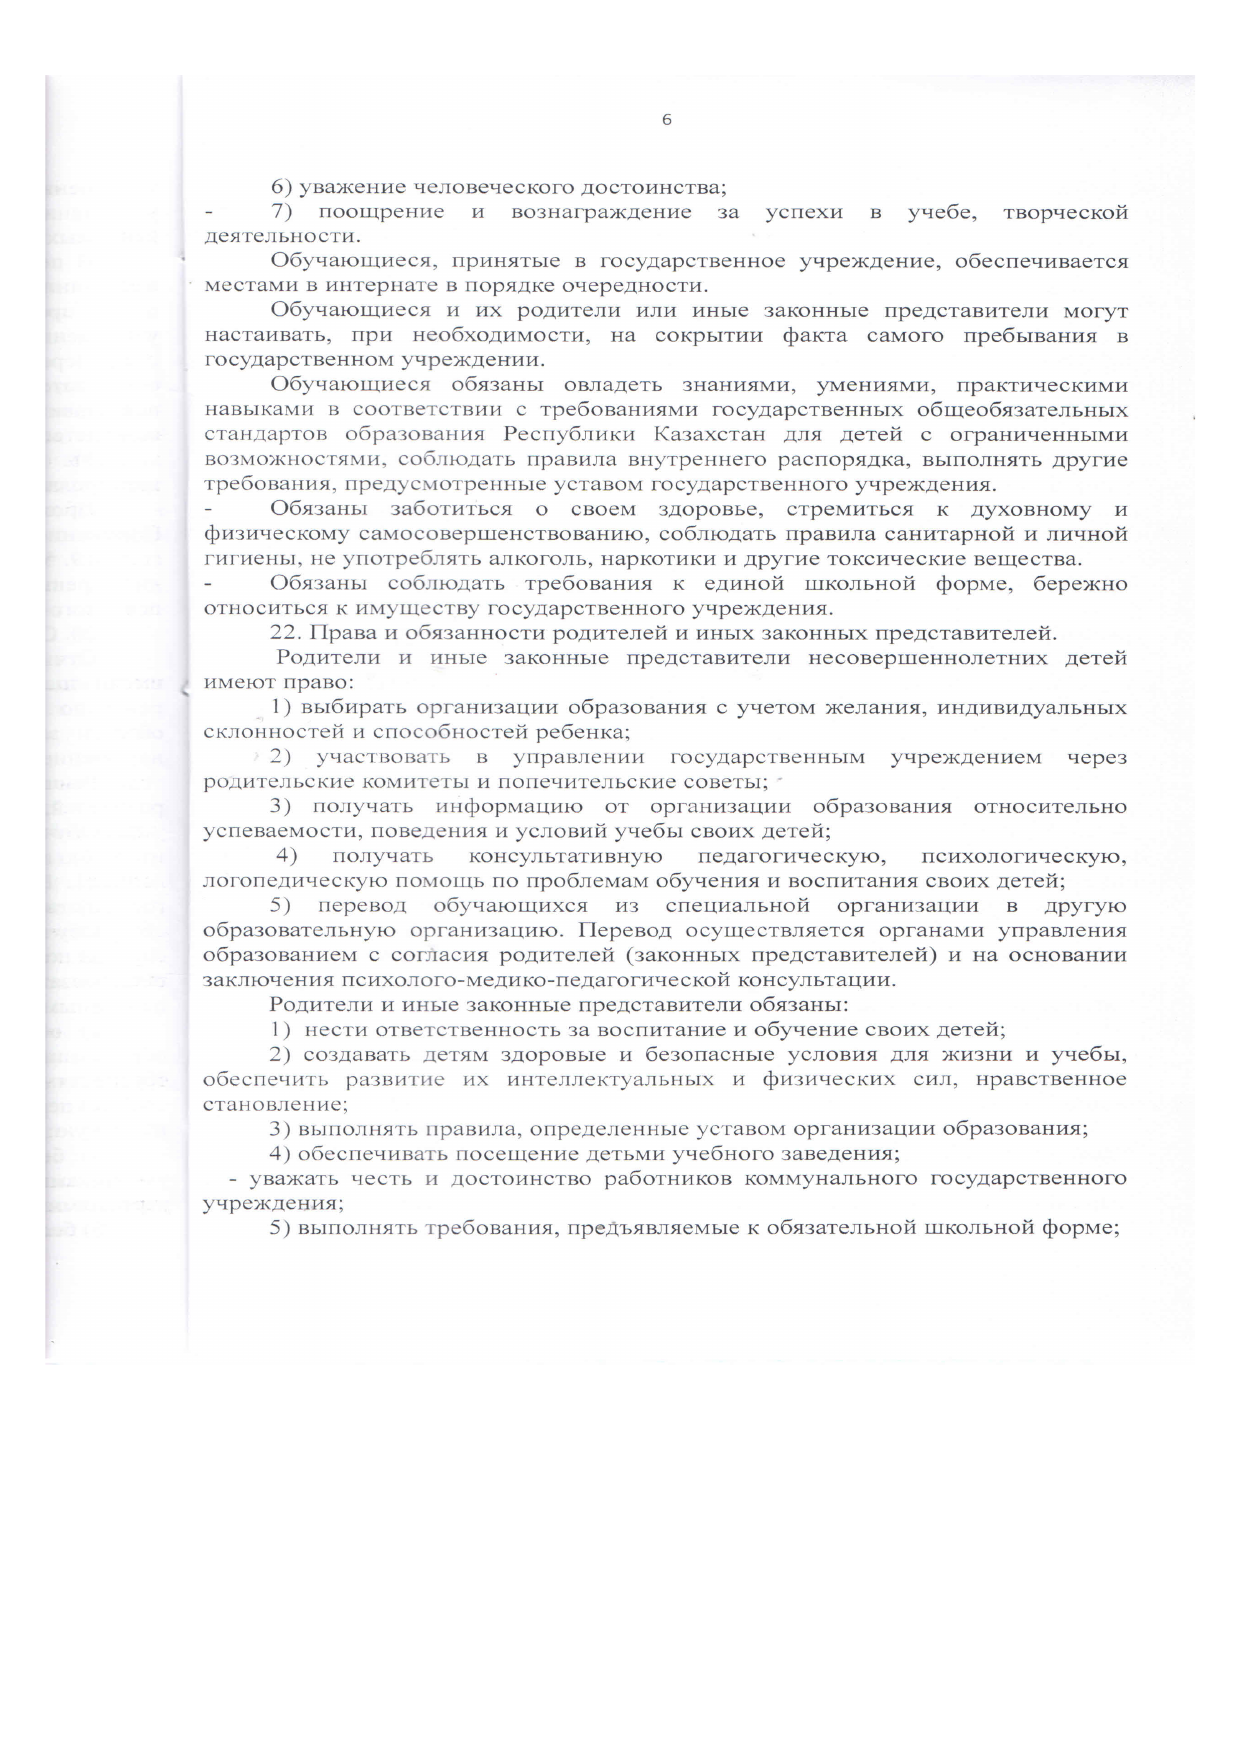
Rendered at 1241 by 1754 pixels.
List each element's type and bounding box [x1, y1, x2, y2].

picture [45, 75, 1195, 1365]
